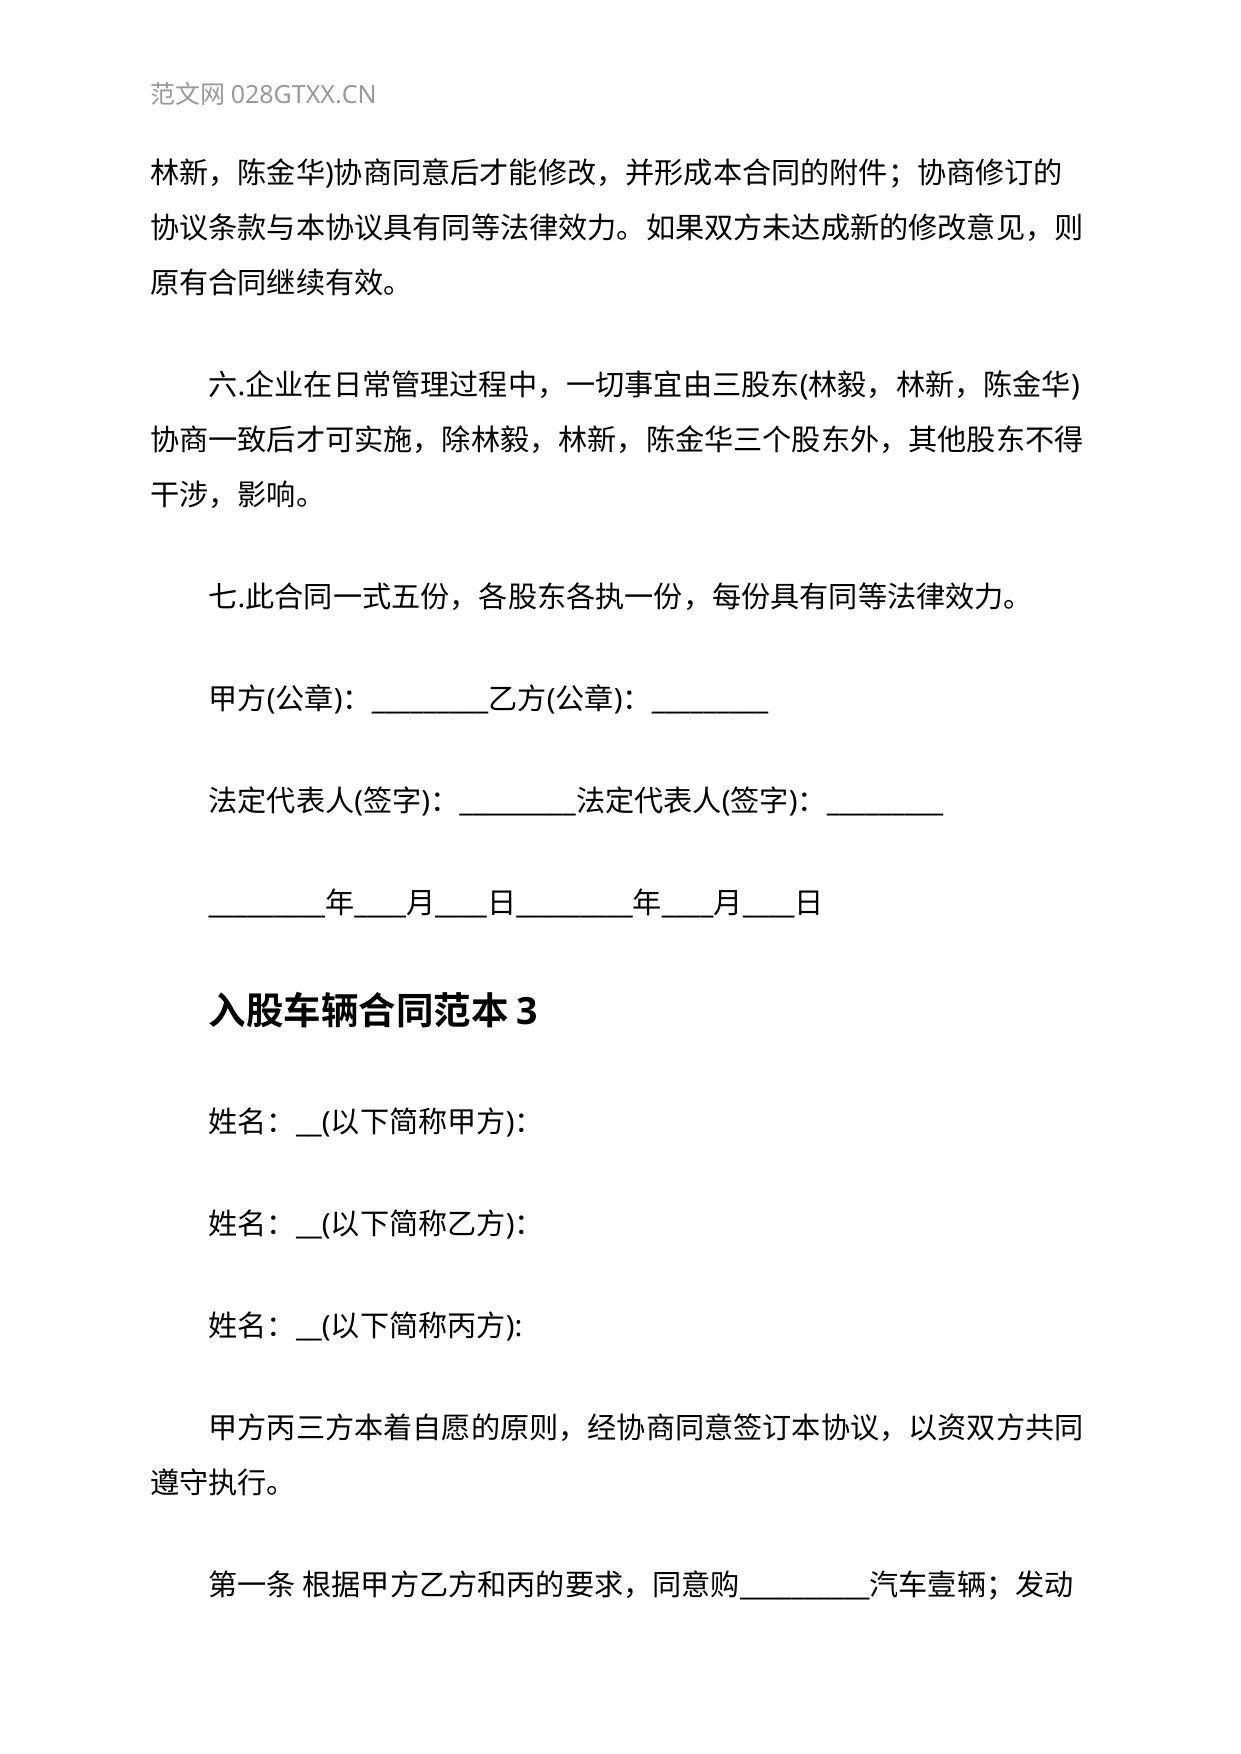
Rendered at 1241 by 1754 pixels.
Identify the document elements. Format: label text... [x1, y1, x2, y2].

text 姓名：__(以下简称甲方)： [150, 1099, 1090, 1141]
text 七.此合同一式五份，各股东各执一份，每份具有同等法律效力。 [150, 573, 1090, 616]
text 甲方(公章)：_________乙方(公章)：_________ [150, 675, 1090, 718]
text 入股车辆合同范本3 [150, 981, 1090, 1036]
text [150, 150, 1090, 302]
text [150, 1561, 1090, 1604]
text _________年____月____日_________年____月____日 [150, 879, 1090, 922]
text 姓名：__(以下简称丙方): [150, 1303, 1090, 1345]
text 甲方丙三方本着自愿的原则，经协商同意签订本协议，以资双方共同遵守执行。 [150, 1405, 1090, 1502]
text 姓名：__(以下简称乙方)： [150, 1201, 1090, 1243]
text 六.企业在日常管理过程中，一切事宜由三股东(林毅，林新，陈金华)协商一致后才可实施，除林毅，林新，陈金华三个股东外，其他股东不得干涉，影响。 [150, 362, 1090, 514]
text 法定代表人(签字)：_________法定代表人(签字)：_________ [150, 777, 1090, 820]
